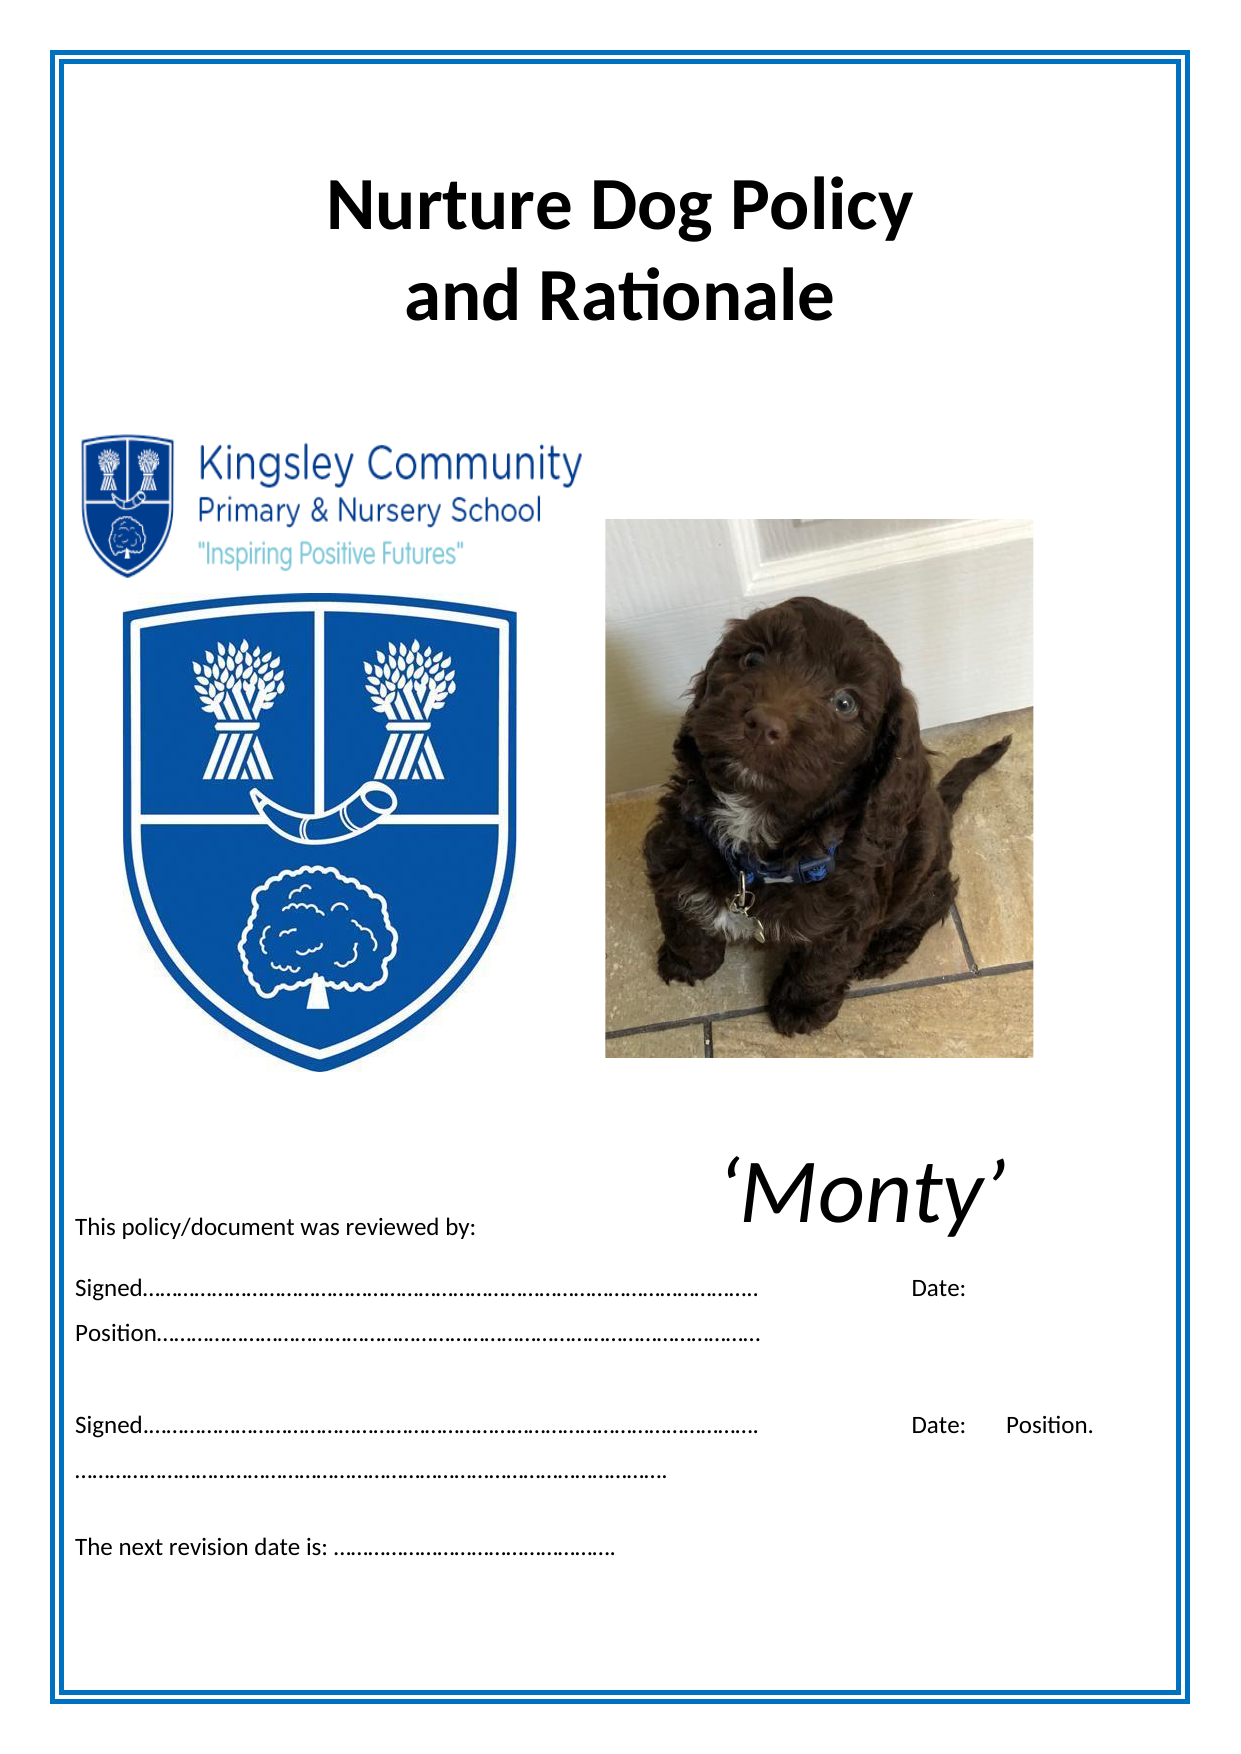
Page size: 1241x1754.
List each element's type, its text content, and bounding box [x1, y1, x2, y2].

text Position…………………………………………………………………………………………… [75, 1317, 1165, 1348]
text The next revision date is: …………………………………………. [75, 1531, 1165, 1561]
picture [77, 433, 587, 582]
text Signed.……………………………………………………………………………………………. Date: Position.…………………………………………………………………………………………. [75, 1409, 1165, 1485]
text and Rationale [75, 248, 1165, 339]
picture [605, 519, 1034, 1058]
text This policy/document was reviewed by: [75, 1211, 1165, 1241]
text Signed…………………………………………………………………………………………….. Date: [75, 1272, 1165, 1302]
picture [122, 593, 517, 1072]
text Nurture Dog Policy [75, 156, 1165, 248]
